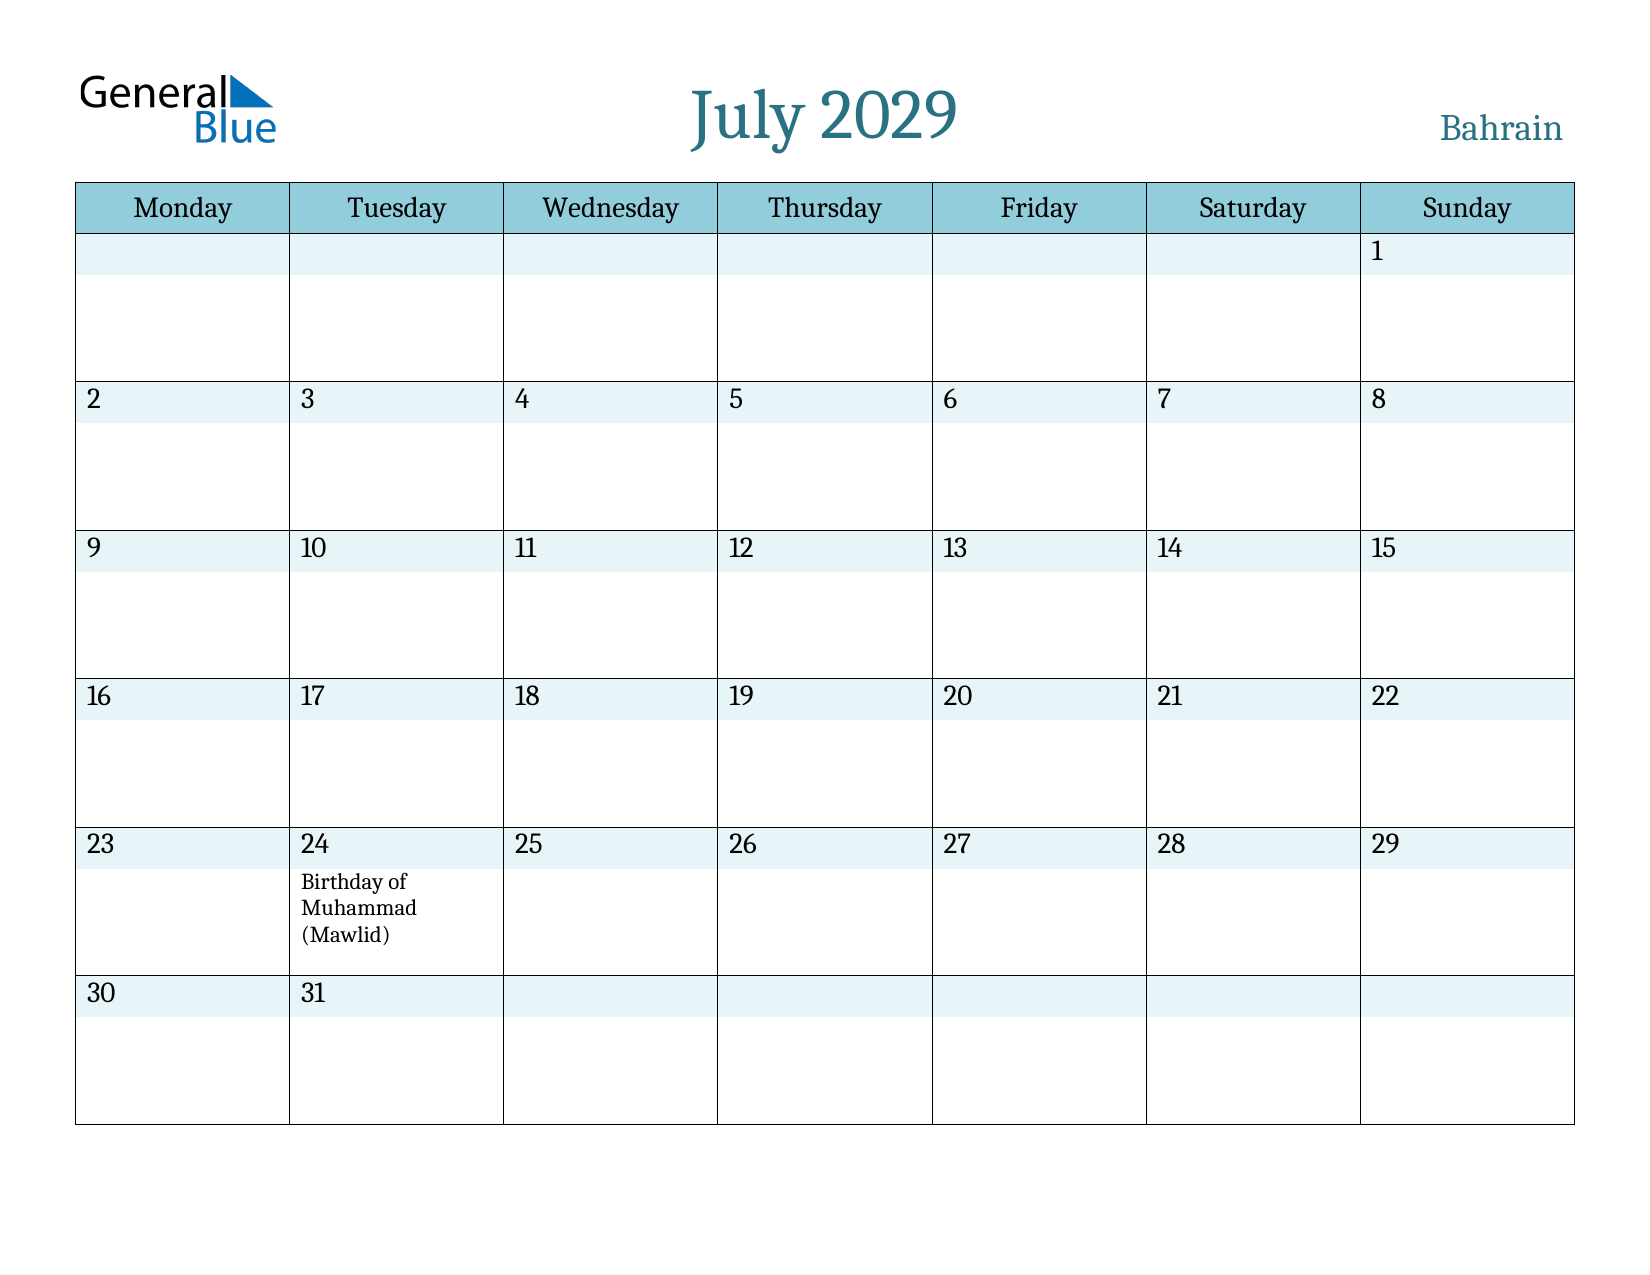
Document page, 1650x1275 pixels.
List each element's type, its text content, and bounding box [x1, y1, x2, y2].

table_cell 6 [933, 382, 1146, 423]
table_cell 12 [718, 531, 932, 572]
table_cell 14 [1147, 531, 1360, 572]
table_cell [1147, 234, 1360, 275]
table_cell 23 [76, 828, 289, 869]
table_cell [504, 869, 717, 975]
table_cell [504, 976, 717, 1017]
table_cell [504, 1017, 717, 1123]
table_cell 13 [933, 531, 1146, 572]
table_cell [504, 275, 717, 381]
table_cell 19 [718, 679, 932, 720]
table_cell [933, 1017, 1146, 1123]
table_cell Friday [933, 183, 1146, 233]
table_cell [718, 572, 932, 678]
table_cell 9 [76, 531, 289, 572]
table_cell [1147, 1017, 1360, 1123]
table_cell 2 [76, 382, 289, 423]
table_cell Wednesday [504, 183, 717, 233]
table_cell [290, 1017, 503, 1123]
table_cell 4 [504, 382, 717, 423]
table_cell [76, 720, 289, 827]
table_cell [718, 720, 932, 827]
table_cell [718, 1017, 932, 1123]
table_cell 17 [290, 679, 503, 720]
table_cell [933, 275, 1146, 381]
table_cell [718, 275, 932, 381]
table_cell 28 [1147, 828, 1360, 869]
table_cell [290, 234, 503, 275]
table_cell [1147, 275, 1360, 381]
table_cell [933, 720, 1146, 827]
table_cell 8 [1361, 382, 1574, 423]
table_cell 11 [504, 531, 717, 572]
table_cell 5 [718, 382, 932, 423]
picture [80, 75, 276, 143]
table_cell [504, 720, 717, 827]
table_cell 10 [290, 531, 503, 572]
table_cell [933, 572, 1146, 678]
table_cell [933, 869, 1146, 975]
table_cell 16 [76, 679, 289, 720]
table_cell [1147, 869, 1360, 975]
table_cell 24 [290, 828, 503, 869]
table_cell [718, 423, 932, 530]
table_cell Sunday [1361, 183, 1574, 233]
table_cell 25 [504, 828, 717, 869]
table_cell [1361, 720, 1574, 827]
table_cell [933, 976, 1146, 1017]
table_cell 26 [718, 828, 932, 869]
table_cell 1 [1361, 234, 1574, 275]
table_cell 21 [1147, 679, 1360, 720]
table_header [76, 75, 503, 182]
table_cell [504, 423, 717, 530]
table_cell Birthday of Muhammad (Mawlid) [290, 869, 503, 975]
table_cell [1361, 1017, 1574, 1123]
table_cell [718, 234, 932, 275]
table_cell [1361, 572, 1574, 678]
table_cell [933, 423, 1146, 530]
table_cell [1361, 976, 1574, 1017]
table_cell [76, 572, 289, 678]
table_cell 3 [290, 382, 503, 423]
table_cell Saturday [1147, 183, 1360, 233]
table_cell 15 [1361, 531, 1574, 572]
table_cell 30 [76, 976, 289, 1017]
table_cell 7 [1147, 382, 1360, 423]
table_cell 18 [504, 679, 717, 720]
table_cell [76, 423, 289, 530]
table_cell 29 [1361, 828, 1574, 869]
table_cell Thursday [718, 183, 932, 233]
table_cell [290, 423, 503, 530]
table_cell Monday [76, 183, 289, 233]
table_cell 31 [290, 976, 503, 1017]
table_cell 27 [933, 828, 1146, 869]
table_cell Tuesday [290, 183, 503, 233]
table_cell [290, 720, 503, 827]
table_cell 22 [1361, 679, 1574, 720]
table_cell 20 [933, 679, 1146, 720]
table_cell [933, 234, 1146, 275]
table_header Bahrain [1146, 75, 1574, 182]
table_cell [76, 275, 289, 381]
table_cell [76, 234, 289, 275]
table_cell [76, 1017, 289, 1123]
table_cell [290, 572, 503, 678]
table_cell [1361, 275, 1574, 381]
table_cell [290, 275, 503, 381]
table_cell [718, 976, 932, 1017]
table_cell [1361, 423, 1574, 530]
table_cell [76, 869, 289, 975]
table_cell [1147, 572, 1360, 678]
table_cell [1361, 869, 1574, 975]
table_cell [504, 572, 717, 678]
table_header July 2029 [504, 75, 1146, 182]
table_cell [1147, 976, 1360, 1017]
table_cell [1147, 423, 1360, 530]
table_cell [504, 234, 717, 275]
table_cell [1147, 720, 1360, 827]
table_cell [718, 869, 932, 975]
